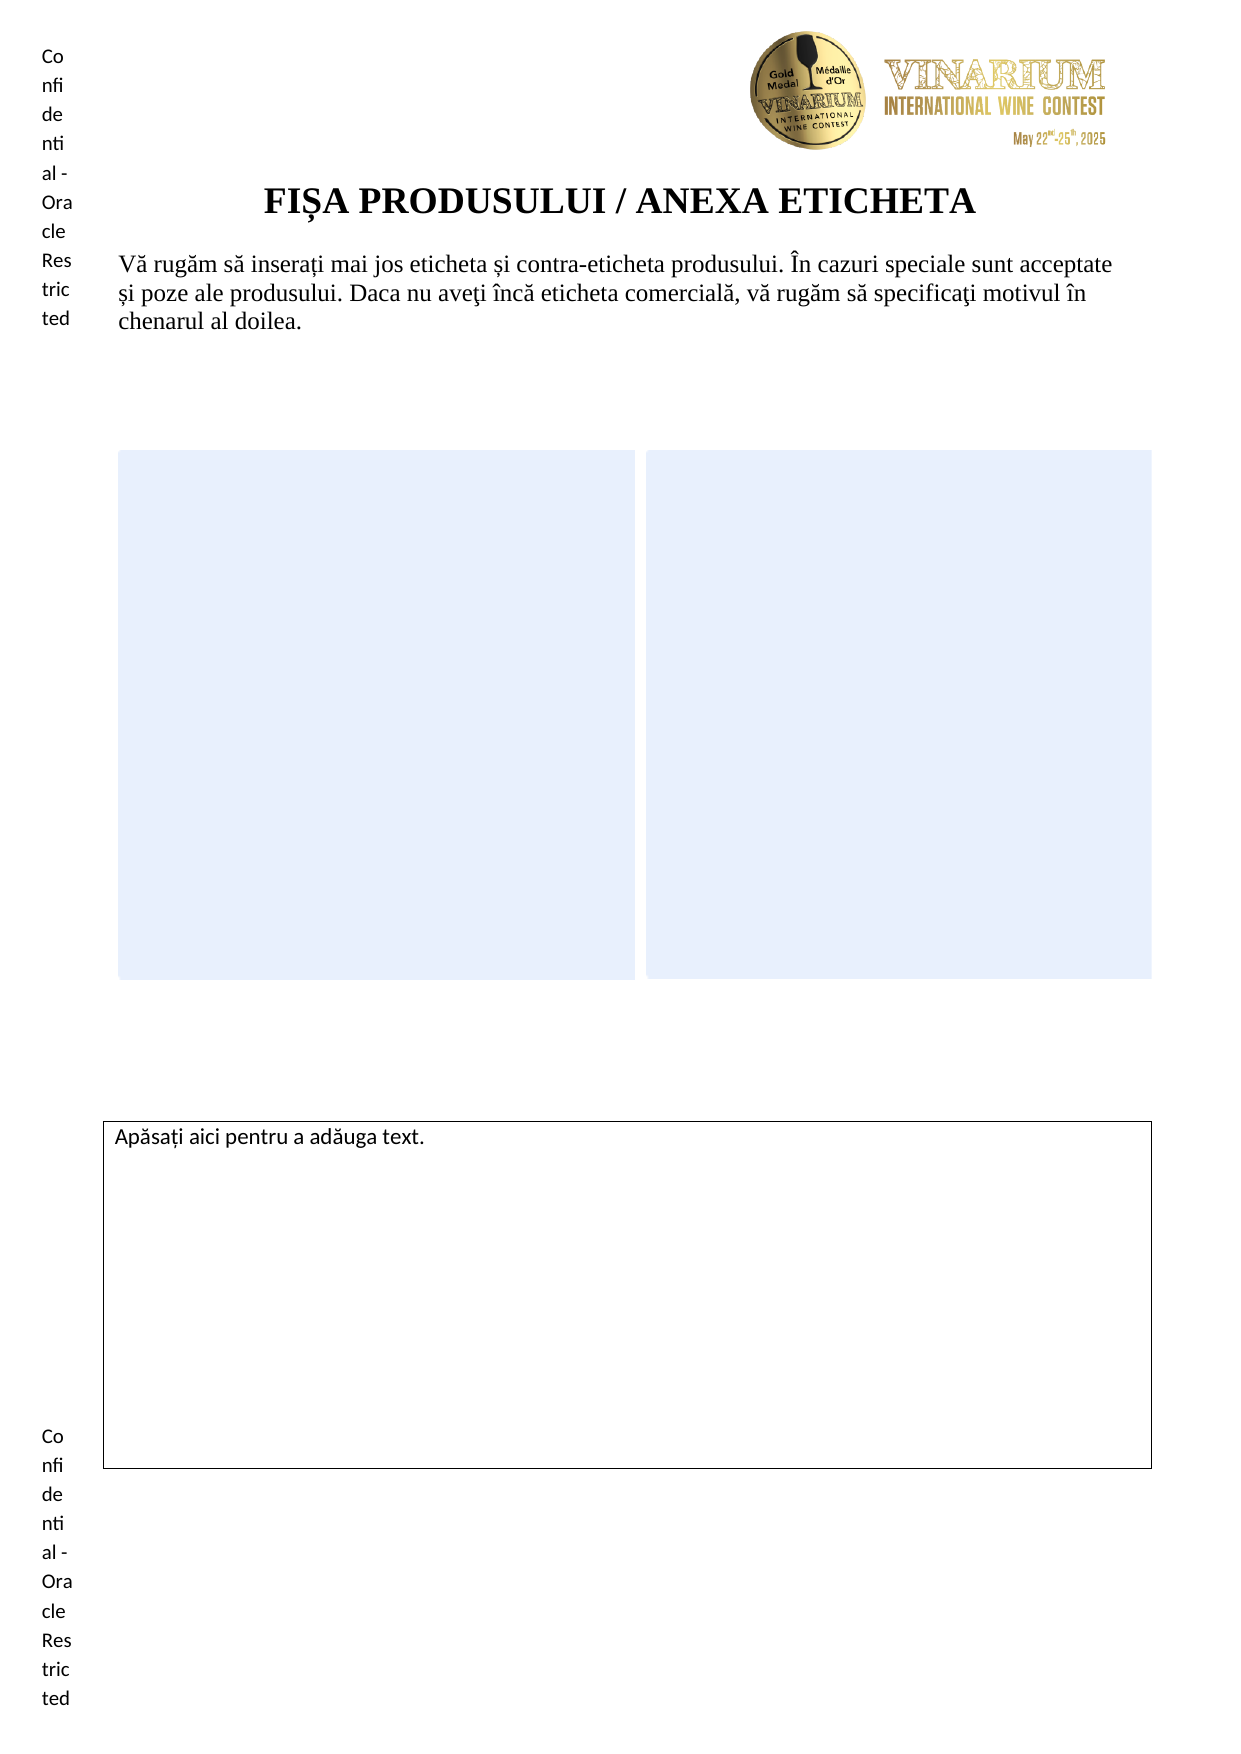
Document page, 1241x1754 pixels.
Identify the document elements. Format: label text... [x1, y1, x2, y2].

text Vă rugăm să inserați mai jos eticheta și contra-eticheta produsului. În cazuri speciale sunt acceptate și poze ale produsului. Daca nu aveţi încă eticheta comercială, vă rugăm să specificaţi motivul în chenarul al doilea. [118, 249, 1122, 335]
picture [744, 29, 1123, 151]
picture [646, 450, 1152, 979]
picture [118, 450, 635, 980]
text FIȘA PRODUSULUI / ANEXA ETICHETA [118, 178, 1122, 222]
